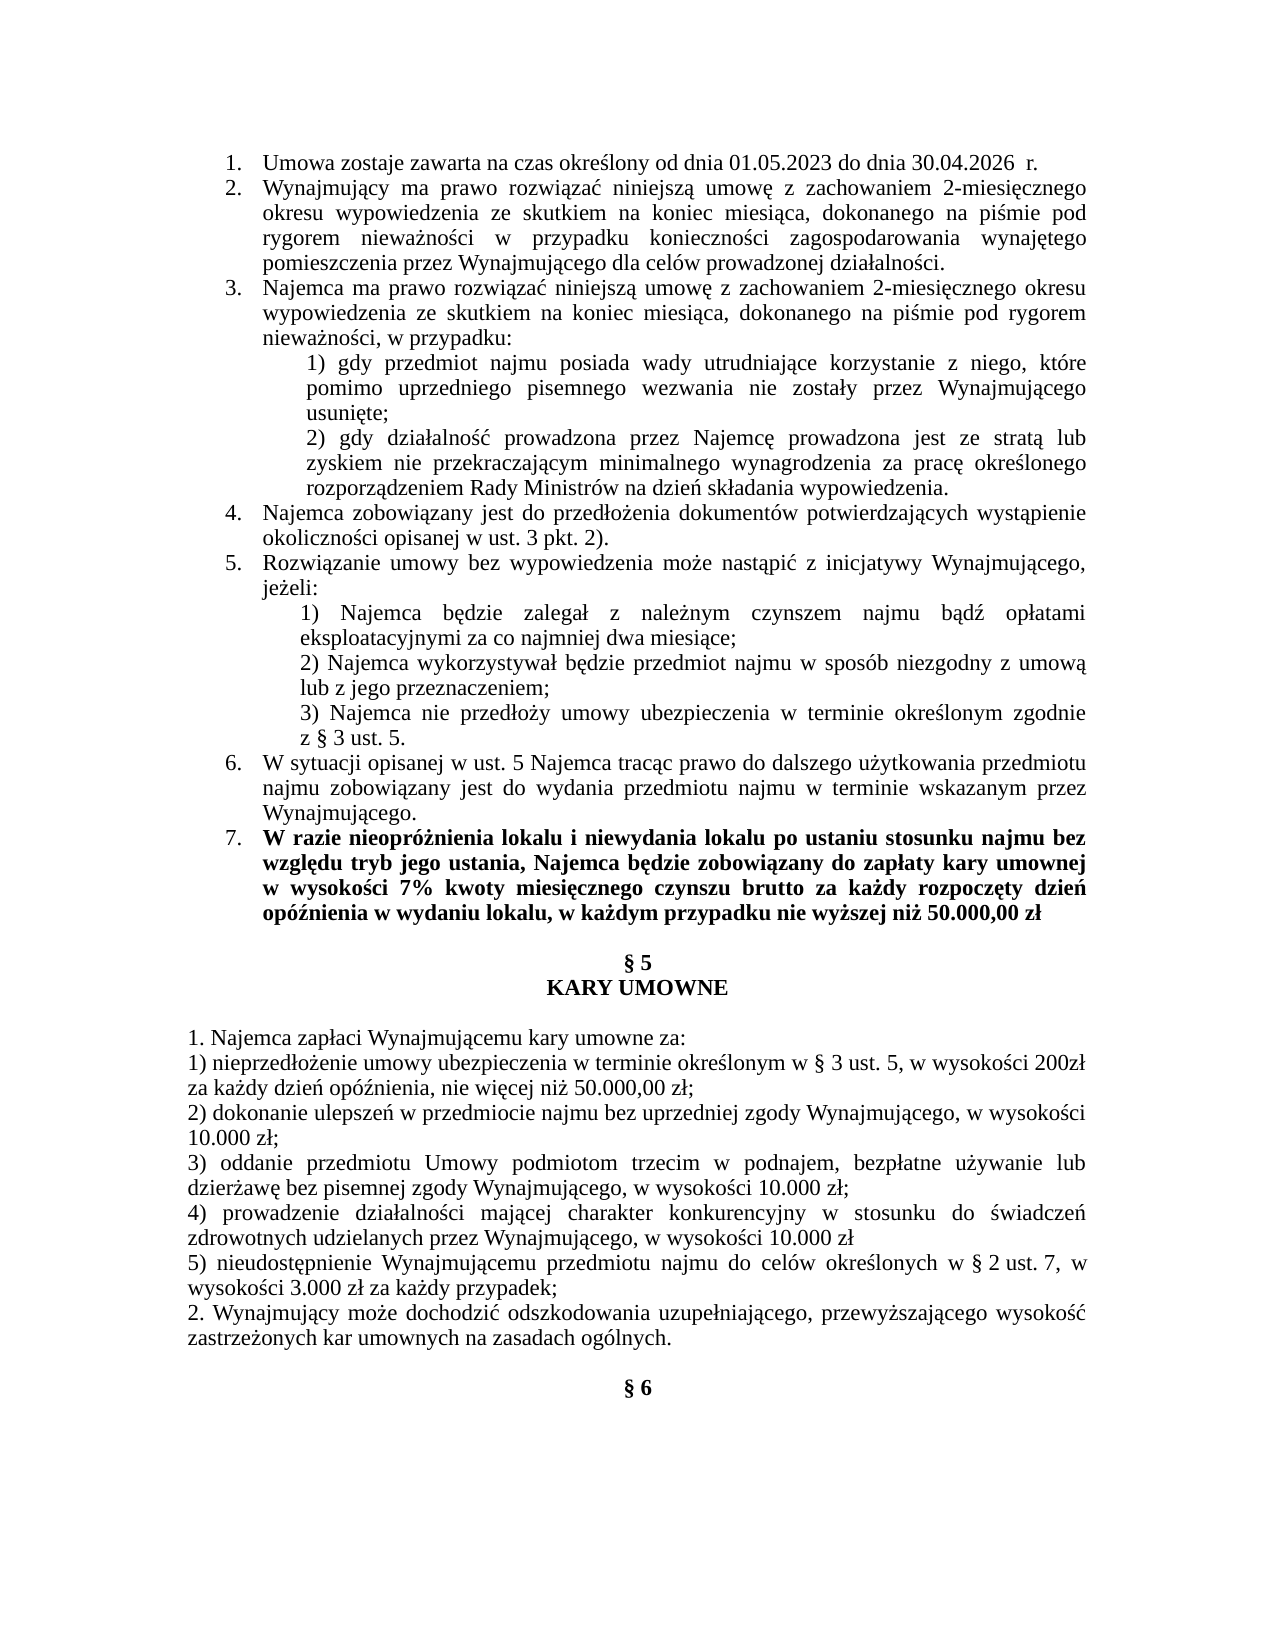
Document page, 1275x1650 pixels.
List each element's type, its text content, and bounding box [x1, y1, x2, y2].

text 2) gdy działalność prowadzona przez Najemcę prowadzona jest ze stratą lub zyskiem nie przekraczającym minimalnego wynagrodzenia za pracę określonego rozporządzeniem Rady Ministrów na dzień składania wypowiedzenia. [306, 425, 1087, 500]
list W razie nieopróżnienia lokalu i niewydania lokalu po ustaniu stosunku najmu bez względu tryb jego ustania, Najemca będzie zobowiązany do zapłaty kary umownej w wysokości 7% kwoty miesięcznego czynszu brutto za każdy rozpoczęty dzień opóźnienia w wydaniu lokalu, w każdym przypadku nie wyższej niż 50.000,00 zł [225, 825, 1087, 925]
list Rozwiązanie umowy bez wypowiedzenia może nastąpić z inicjatywy Wynajmującego, jeżeli: [225, 550, 1087, 600]
text 3) Najemca nie przedłoży umowy ubezpieczenia w terminie określonym zgodnie z § 3 ust. 5. [300, 700, 1087, 750]
text 2) Najemca wykorzystywał będzie przedmiot najmu w sposób niezgodny z umową lub z jego przeznaczeniem; [300, 650, 1087, 700]
list Najemca ma prawo rozwiązać niniejszą umowę z zachowaniem 2-miesięcznego okresu wypowiedzenia ze skutkiem na koniec miesiąca, dokonanego na piśmie pod rygorem nieważności, w przypadku: [225, 275, 1087, 350]
list Umowa zostaje zawarta na czas określony od dnia 01.05.2023 do dnia 30.04.2026 r. [225, 150, 1087, 175]
text KARY UMOWNE [187, 975, 1087, 1000]
list Wynajmujący ma prawo rozwiązać niniejszą umowę z zachowaniem 2-miesięcznego okresu wypowiedzenia ze skutkiem na koniec miesiąca, dokonanego na piśmie pod rygorem nieważności w przypadku konieczności zagospodarowania wynajętego pomieszczenia przez Wynajmującego dla celów prowadzonej działalności. [225, 175, 1087, 275]
text § 5 [187, 950, 1087, 975]
text 4) prowadzenie działalności mającej charakter konkurencyjny w stosunku do świadczeń zdrowotnych udzielanych przez Wynajmującego, w wysokości 10.000 zł [187, 1200, 1087, 1250]
text 1) nieprzedłożenie umowy ubezpieczenia w terminie określonym w § 3 ust. 5, w wysokości 200zł za każdy dzień opóźnienia, nie więcej niż 50.000,00 zł; [187, 1050, 1087, 1100]
text 2) dokonanie ulepszeń w przedmiocie najmu bez uprzedniej zgody Wynajmującego, w wysokości 10.000 zł; [187, 1100, 1087, 1150]
list Najemca zobowiązany jest do przedłożenia dokumentów potwierdzających wystąpienie okoliczności opisanej w ust. 3 pkt. 2). [225, 500, 1087, 550]
text § 6 [187, 1375, 1087, 1400]
text 1) gdy przedmiot najmu posiada wady utrudniające korzystanie z niego, które pomimo uprzedniego pisemnego wezwania nie zostały przez Wynajmującego usunięte; [306, 350, 1087, 425]
text 1) Najemca będzie zalegał z należnym czynszem najmu bądź opłatami eksploatacyjnymi za co najmniej dwa miesiące; [300, 600, 1087, 650]
text 2. Wynajmujący może dochodzić odszkodowania uzupełniającego, przewyższającego wysokość zastrzeżonych kar umownych na zasadach ogólnych. [187, 1300, 1087, 1350]
text 5) nieudostępnienie Wynajmującemu przedmiotu najmu do celów określonych w § 2 ust. 7, w wysokości 3.000 zł za każdy przypadek; [187, 1250, 1087, 1300]
text 3) oddanie przedmiotu Umowy podmiotom trzecim w podnajem, bezpłatne używanie lub dzierżawę bez pisemnej zgody Wynajmującego, w wysokości 10.000 zł; [187, 1150, 1087, 1200]
text 1. Najemca zapłaci Wynajmującemu kary umowne za: [187, 1025, 1087, 1050]
list W sytuacji opisanej w ust. 5 Najemca tracąc prawo do dalszego użytkowania przedmiotu najmu zobowiązany jest do wydania przedmiotu najmu w terminie wskazanym przez Wynajmującego. [225, 750, 1087, 825]
